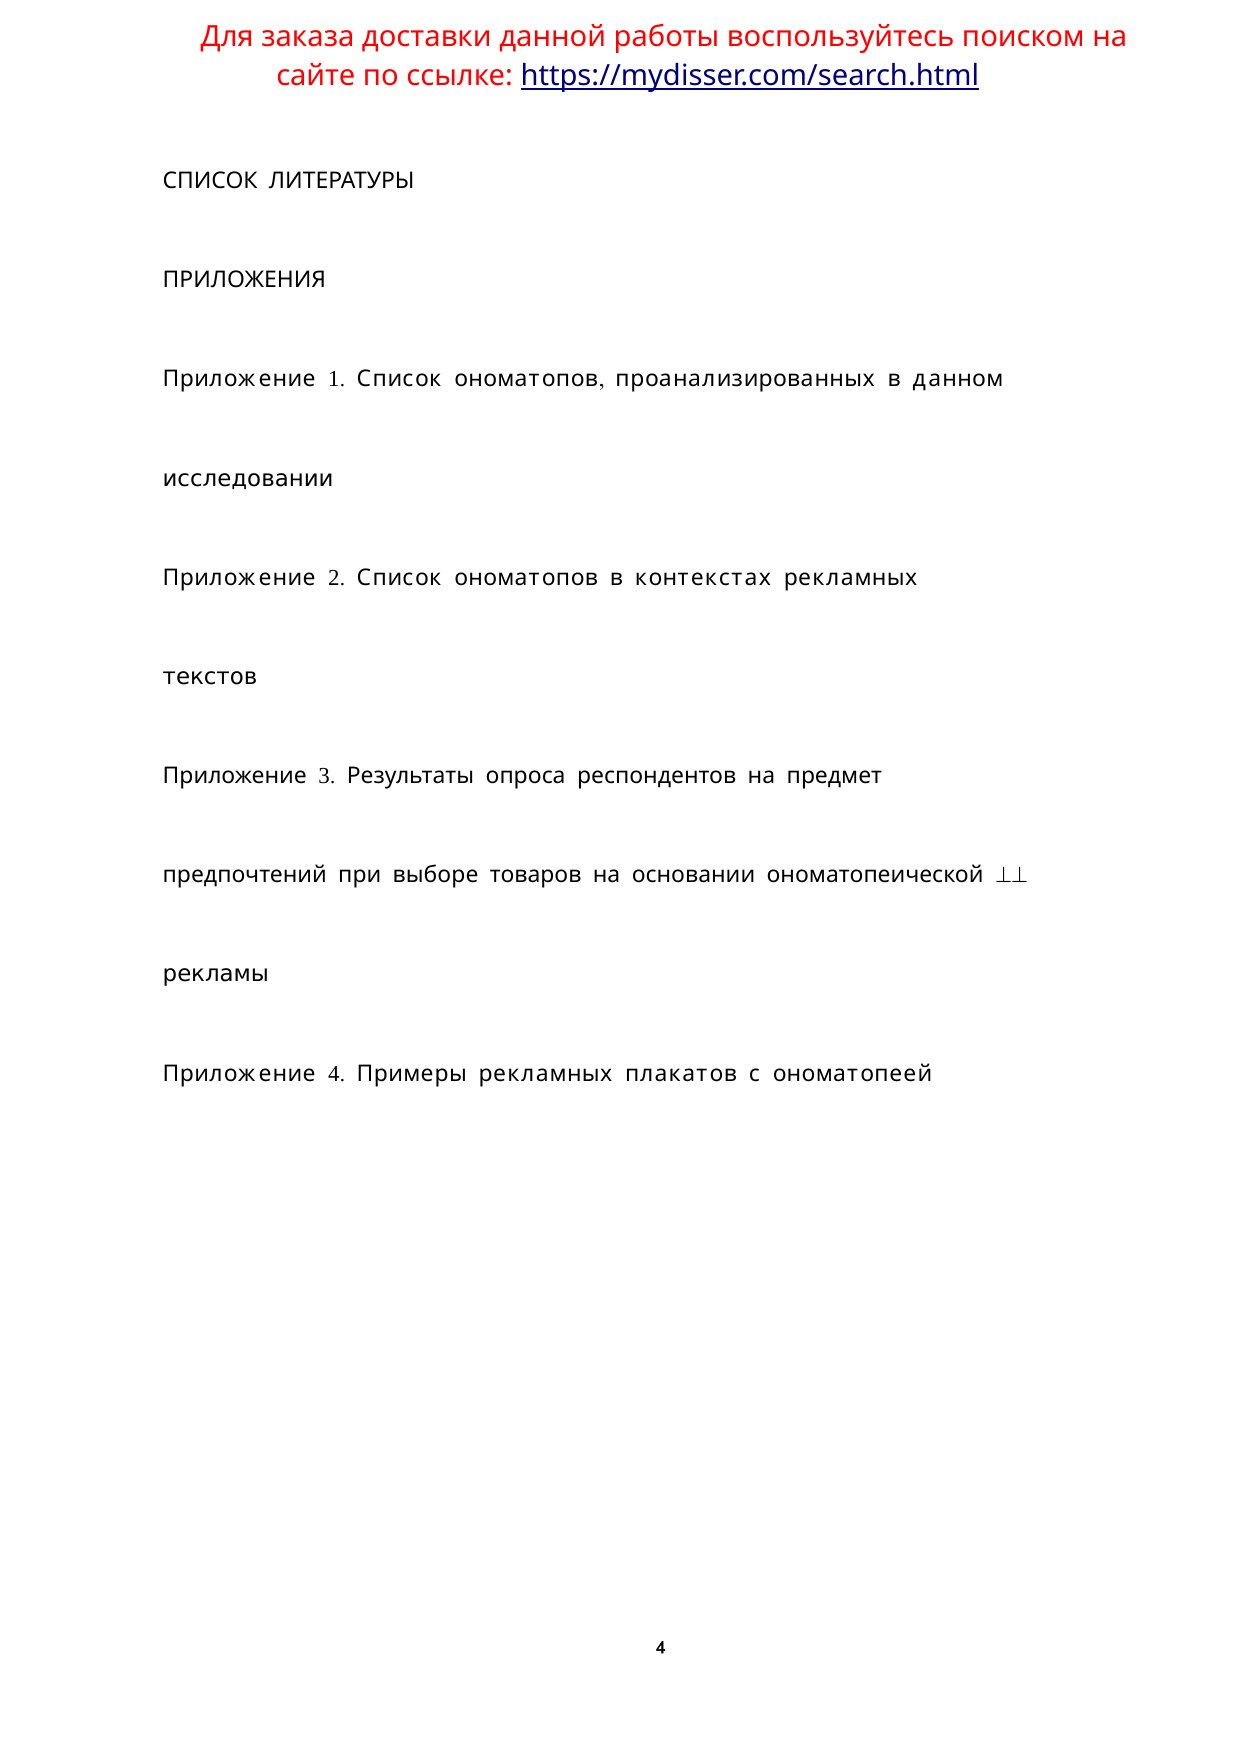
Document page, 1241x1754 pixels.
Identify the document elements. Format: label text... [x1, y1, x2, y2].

text Приложение 3. Результаты опроса респондентов на предмет [103, 759, 1152, 788]
text Приложение 4. Примеры рекламных плакатов с ономатопеей [103, 1057, 1152, 1086]
text рекламы [103, 958, 1152, 987]
text исследовании [103, 462, 1152, 491]
text Приложение 1. Список ономатопов, проанализированных в данном [103, 363, 1152, 392]
text СПИСОК ЛИТЕРАТУРЫ [103, 164, 1152, 193]
text текстов [103, 660, 1152, 689]
text ПРИЛОЖЕНИЯ [103, 264, 1152, 292]
text предпочтений при выборе товаров на основании ономатопеической ^^ [103, 859, 1152, 887]
text Приложение 2. Список ономатопов в контекстах рекламных [103, 561, 1152, 590]
